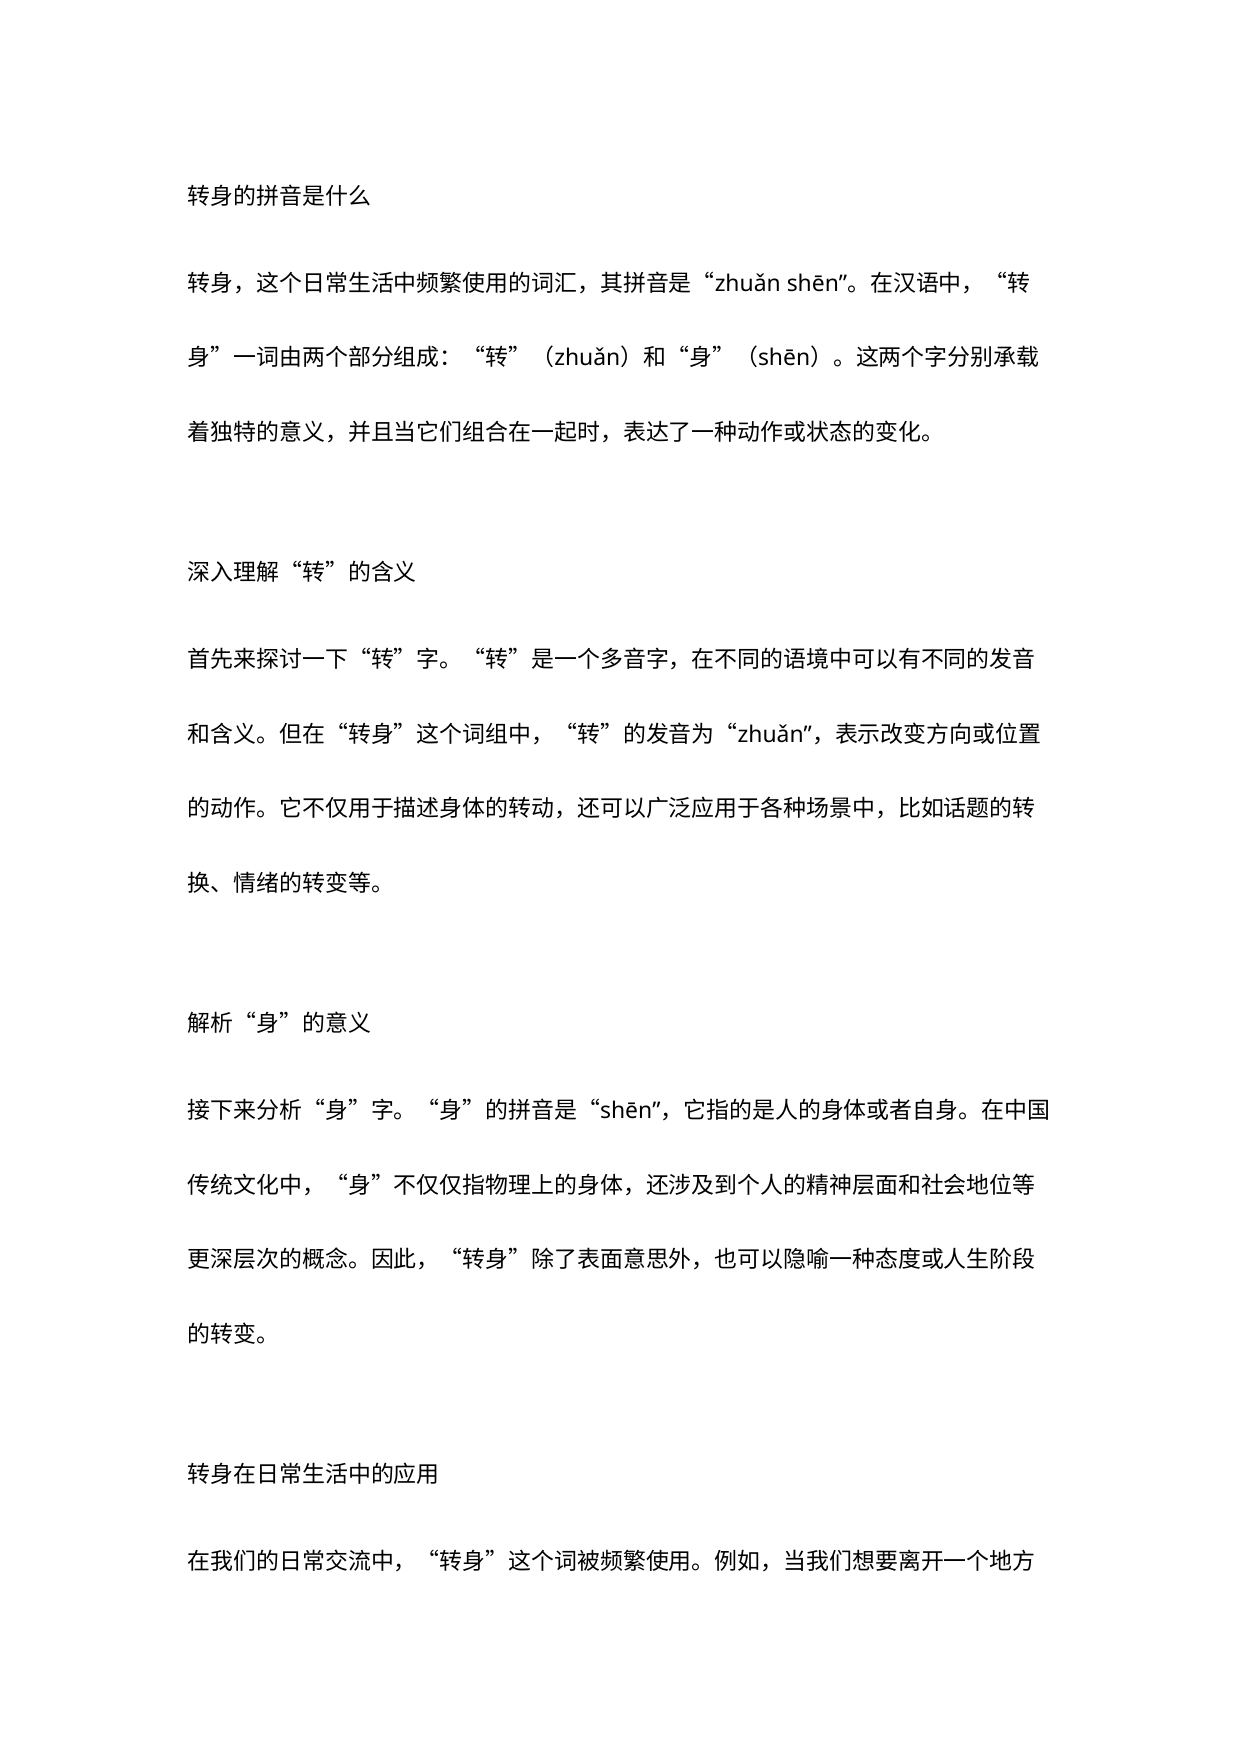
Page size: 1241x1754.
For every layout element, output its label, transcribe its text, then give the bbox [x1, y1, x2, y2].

text 首先来探讨一下“转”字。“转”是一个多音字，在不同的语境中可以有不同的发音和含义。但在“转身”这个词组中，“转”的发音为“zhuǎn”，表示改变方向或位置的动作。它不仅用于描述身体的转动，还可以广泛应用于各种场景中，比如话题的转换、情绪的转变等。 [187, 625, 1053, 914]
text 深入理解“转”的含义 [187, 538, 1053, 603]
text 解析“身”的意义 [187, 989, 1053, 1054]
text 转身的拼音是什么 [187, 162, 1053, 227]
text 转身在日常生活中的应用 [187, 1440, 1053, 1505]
text 接下来分析“身”字。“身”的拼音是“shēn”，它指的是人的身体或者自身。在中国传统文化中，“身”不仅仅指物理上的身体，还涉及到个人的精神层面和社会地位等更深层次的概念。因此，“转身”除了表面意思外，也可以隐喻一种态度或人生阶段的转变。 [187, 1076, 1053, 1365]
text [187, 1527, 1053, 1592]
text 转身，这个日常生活中频繁使用的词汇，其拼音是“zhuǎn shēn”。在汉语中，“转身”一词由两个部分组成：“转”（zhuǎn）和“身”（shēn）。这两个字分别承载着独特的意义，并且当它们组合在一起时，表达了一种动作或状态的变化。 [187, 248, 1053, 463]
